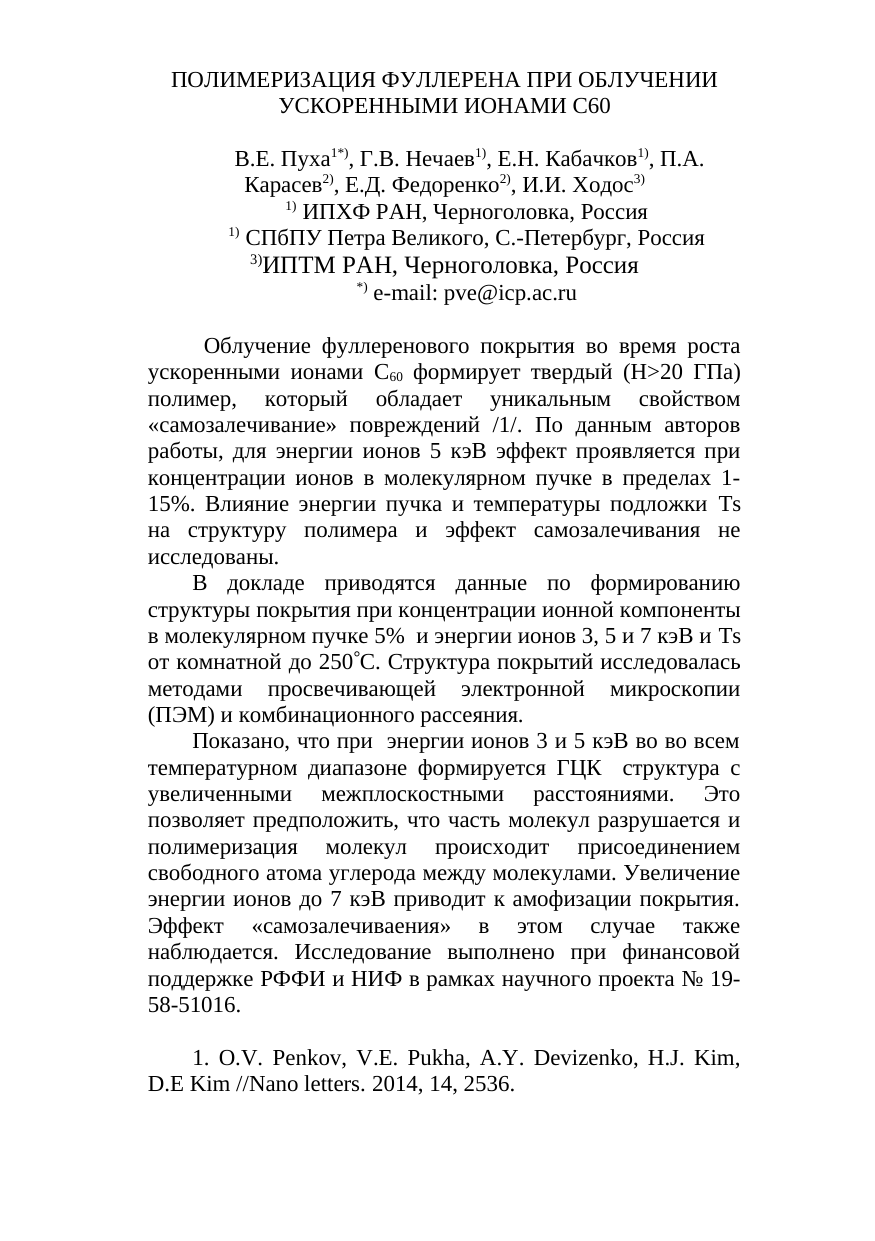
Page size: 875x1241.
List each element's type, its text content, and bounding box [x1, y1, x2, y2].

text В.Е. Пуха1*), Г.В. Нечаев1), Е.Н. Кабачков1), П.А. Карасев2), Е.Д. Федоренко2), И.И. Ходос3) [148, 145, 741, 198]
text 3)ИПТМ РАН, Черноголовка, Россия [148, 251, 741, 279]
text 1. O.V. Penkov, V.E. Pukha, A.Y. Devizenko, H.J. Kim, D.E Kim //Nano letters. 2014, 14, 2536. [148, 1044, 741, 1096]
text В докладе приводятся данные по формированию структуры покрытия при концентрации ионной компоненты в молекулярном пучке 5% и энергии ионов 3, 5 и 7 кэВ и Ts от комнатной до 250С. Структура покрытий исследовалась методами просвечивающей электронной микроскопии (ПЭМ) и комбинационного рассеяния. [148, 569, 741, 727]
text *) e-mail: pve@icp.ac.ru [148, 279, 741, 306]
text 1) ИПХФ РАН, Черноголовка, Россия [148, 198, 741, 224]
text 1) СПбПУ Петра Великого, С.-Петербург, Россия [148, 224, 741, 251]
text ПОЛИМЕРИЗАЦИЯ ФУЛЛЕРЕНА ПРИ ОБЛУЧЕНИИ УСКОРЕННЫМИ ИОНАМИ C60 [148, 66, 741, 119]
text Показано, что при энергии ионов 3 и 5 кэВ во во всем температурном диапазоне формируется ГЦК структура с увеличенными межплоскостными расстояниями. Это позволяет предположить, что часть молекул разрушается и полимеризация молекул происходит присоединением свободного атома углерода между молекулами. Увеличение энергии ионов до 7 кэВ приводит к амофизации покрытия. Эффект «самозалечиваения» в этом случае также наблюдается. Исследование выполнено при финансовой поддержке РФФИ и НИФ в рамках научного проекта № 19-58-51016. [148, 727, 741, 1017]
text Облучение фуллеренового покрытия во время роста ускоренными ионами C60 формирует твердый (H>20 ГПа) полимер, который обладает уникальным свойством «самозалечивание» повреждений /1/. По данным авторов работы, для энергии ионов 5 кэВ эффект проявляется при концентрации ионов в молекулярном пучке в пределах 1-15%. Влияние энергии пучка и температуры подложки Ts на структуру полимера и эффект самозалечивания не исследованы. [148, 332, 741, 569]
